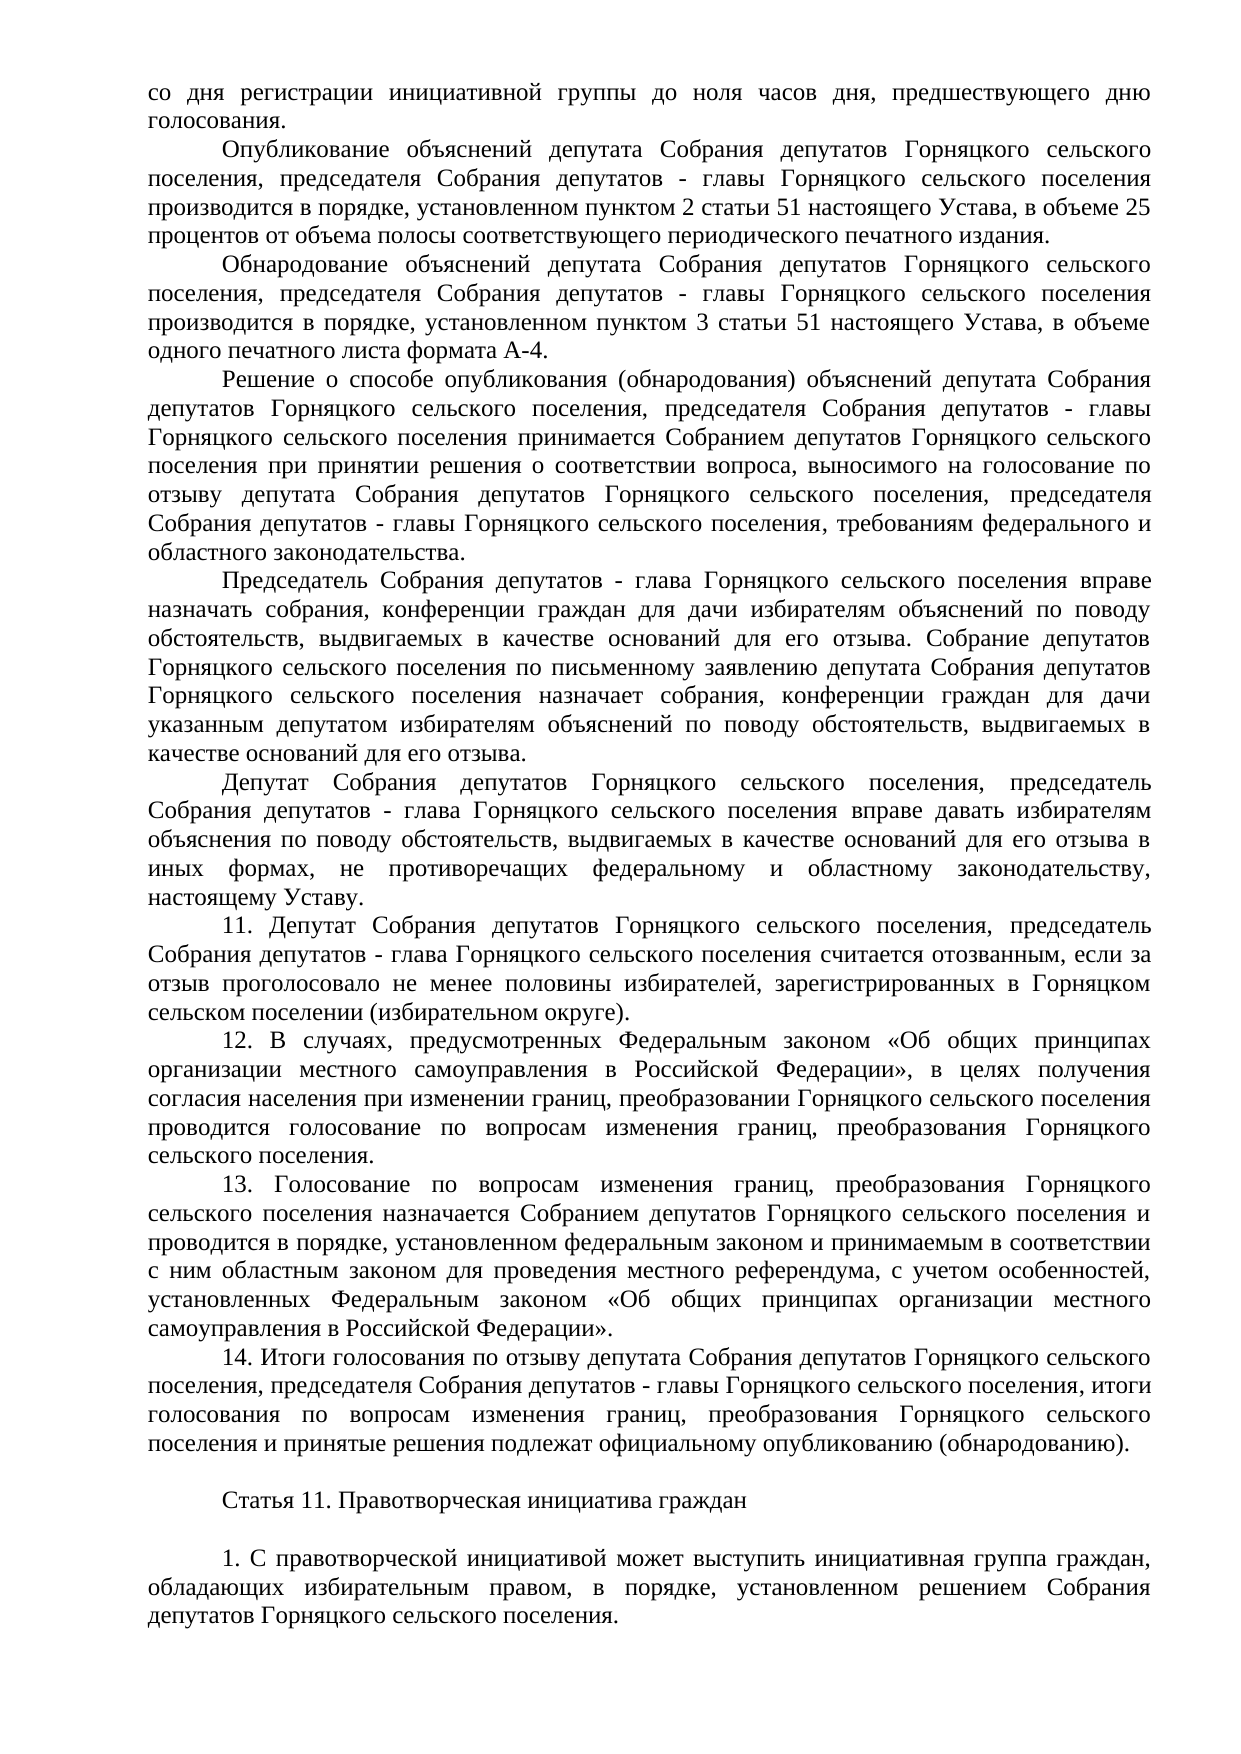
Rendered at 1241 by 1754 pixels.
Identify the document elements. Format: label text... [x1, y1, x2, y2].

text 14. Итоги голосования по отзыву депутата Собрания депутатов Горняцкого сельского поселения, председателя Собрания депутатов - главы Горняцкого сельского поселения, итоги голосования по вопросам изменения границ, преобразования Горняцкого сельского поселения и принятые решения подлежат официальному опубликованию (обнародованию). [148, 1342, 1152, 1457]
text 11. Депутат Собрания депутатов Горняцкого сельского поселения, председатель Собрания депутатов - глава Горняцкого сельского поселения считается отозванным, если за отзыв проголосовало не менее половины избирателей, зарегистрированных в Горняцком сельском поселении (избирательном округе). [148, 911, 1152, 1026]
text Опубликование объяснений депутата Собрания депутатов Горняцкого сельского поселения, председателя Собрания депутатов - главы Горняцкого сельского поселения производится в порядке, установленном пунктом 2 статьи 51 настоящего Устава, в объеме 25 процентов от объема полосы соответствующего периодического печатного издания. [148, 134, 1152, 249]
text Председатель Собрания депутатов - глава Горняцкого сельского поселения вправе назначать собрания, конференции граждан для дачи избирателям объяснений по поводу обстоятельств, выдвигаемых в качестве оснований для его отзыва. Собрание депутатов Горняцкого сельского поселения по письменному заявлению депутата Собрания депутатов Горняцкого сельского поселения назначает собрания, конференции граждан для дачи указанным депутатом избирателям объяснений по поводу обстоятельств, выдвигаемых в качестве оснований для его отзыва. [148, 566, 1152, 767]
text 12. В случаях, предусмотренных Федеральным законом «Об общих принципах организации местного самоуправления в Российской Федерации», в целях получения согласия населения при изменении границ, преобразовании Горняцкого сельского поселения проводится голосование по вопросам изменения границ, преобразования Горняцкого сельского поселения. [148, 1026, 1152, 1169]
text Депутат Собрания депутатов Горняцкого сельского поселения, председатель Собрания депутатов - глава Горняцкого сельского поселения вправе давать избирателям объяснения по поводу обстоятельств, выдвигаемых в качестве оснований для его отзыва в иных формах, не противоречащих федеральному и областному законодательству, настоящему Уставу. [148, 767, 1152, 911]
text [148, 77, 1152, 134]
text Решение о способе опубликования (обнародования) объяснений депутата Собрания депутатов Горняцкого сельского поселения, председателя Собрания депутатов - главы Горняцкого сельского поселения принимается Собранием депутатов Горняцкого сельского поселения при принятии решения о соответствии вопроса, выносимого на голосование по отзыву депутата Собрания депутатов Горняцкого сельского поселения, председателя Собрания депутатов - главы Горняцкого сельского поселения, требованиям федерального и областного законодательства. [148, 364, 1152, 566]
text 13. Голосование по вопросам изменения границ, преобразования Горняцкого сельского поселения назначается Собранием депутатов Горняцкого сельского поселения и проводится в порядке, установленном федеральным законом и принимаемым в соответствии с ним областным законом для проведения местного референдума, с учетом особенностей, установленных Федеральным законом «Об общих принципах организации местного самоуправления в Российской Федерации». [148, 1169, 1152, 1342]
text 1. С правотворческой инициативой может выступить инициативная группа граждан, обладающих избирательным правом, в порядке, установленном решением Собрания депутатов Горняцкого сельского поселения. [148, 1543, 1152, 1629]
text Обнародование объяснений депутата Собрания депутатов Горняцкого сельского поселения, председателя Собрания депутатов - главы Горняцкого сельского поселения производится в порядке, установленном пунктом 3 статьи 51 настоящего Устава, в объеме одного печатного листа формата А-4. [148, 249, 1152, 364]
text Статья 11. Правотворческая инициатива граждан [148, 1486, 1152, 1514]
